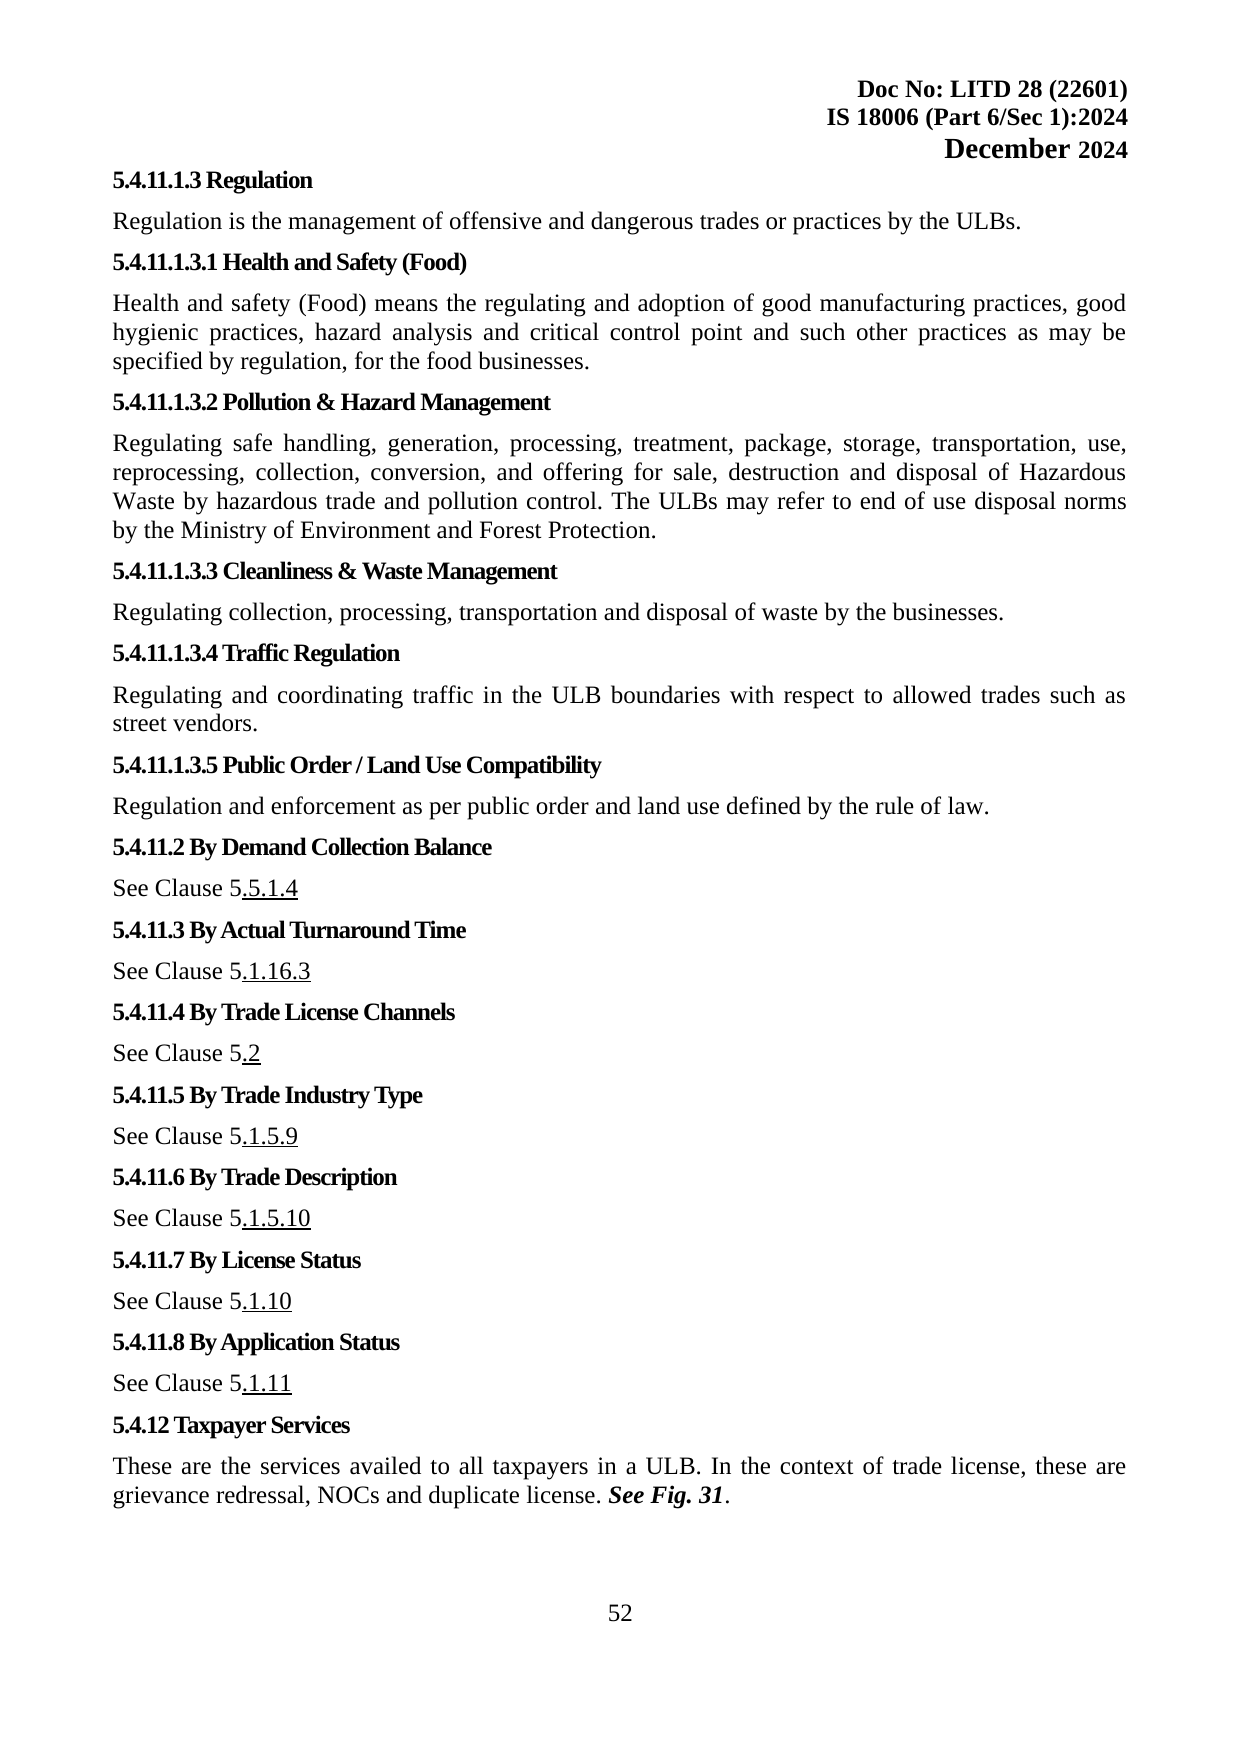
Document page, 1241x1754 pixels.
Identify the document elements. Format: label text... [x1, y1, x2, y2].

title 5.4.11.1.3.5 Public Order / Land Use Compatibility [112, 750, 1128, 778]
title 5.4.11.1.3.2 Pollution & Hazard Management [112, 387, 1128, 416]
text Regulating collection, processing, transportation and disposal of waste by the businesses. [112, 597, 1128, 626]
title 5.4.11.1.3 Regulation [112, 165, 1128, 193]
title 5.4.11.6 By Trade Description [112, 1162, 1128, 1191]
title 5.4.12 Taxpayer Services [112, 1410, 1128, 1438]
text Regulating and coordinating traffic in the ULB boundaries with respect to allowed trades such as street vendors. [112, 680, 1128, 737]
text See Clause 5.5.1.4 [112, 873, 1128, 902]
text These are the services availed to all taxpayers in a ULB. In the context of trade license, these are grievance redressal, NOCs and duplicate license. See Fig. 31. [112, 1451, 1128, 1508]
text See Clause 5.1.11 [112, 1368, 1128, 1397]
title 5.4.11.1.3.3 Cleanliness & Waste Management [112, 556, 1128, 585]
title 5.4.11.1.3.4 Traffic Regulation [112, 638, 1128, 667]
text See Clause 5.1.10 [112, 1286, 1128, 1315]
title 5.4.11.8 By Application Status [112, 1327, 1128, 1356]
text See Clause 5.1.5.9 [112, 1121, 1128, 1150]
title 5.4.11.5 By Trade Industry Type [112, 1080, 1128, 1108]
text Regulation is the management of offensive and dangerous trades or practices by the ULBs. [112, 206, 1128, 235]
title 5.4.11.3 By Actual Turnaround Time [112, 915, 1128, 943]
title 5.4.11.4 By Trade License Channels [112, 997, 1128, 1026]
text See Clause 5.1.5.10 [112, 1203, 1128, 1232]
title 5.4.11.7 By License Status [112, 1245, 1128, 1273]
text See Clause 5.2 [112, 1038, 1128, 1067]
text Health and safety (Food) means the regulating and adoption of good manufacturing practices, good hygienic practices, hazard analysis and critical control point and such other practices as may be specified by regulation, for the food businesses. [112, 288, 1128, 375]
text Regulation and enforcement as per public order and land use defined by the rule of law. [112, 791, 1128, 820]
title 5.4.11.2 By Demand Collection Balance [112, 832, 1128, 861]
text Regulating safe handling, generation, processing, treatment, package, storage, transportation, use, reprocessing, collection, conversion, and offering for sale, destruction and disposal of Hazardous Waste by hazardous trade and pollution control. The ULBs may refer to end of use disposal norms by the Ministry of Environment and Forest Protection. [112, 428, 1128, 543]
text See Clause 5.1.16.3 [112, 956, 1128, 985]
title 5.4.11.1.3.1 Health and Safety (Food) [112, 247, 1128, 276]
